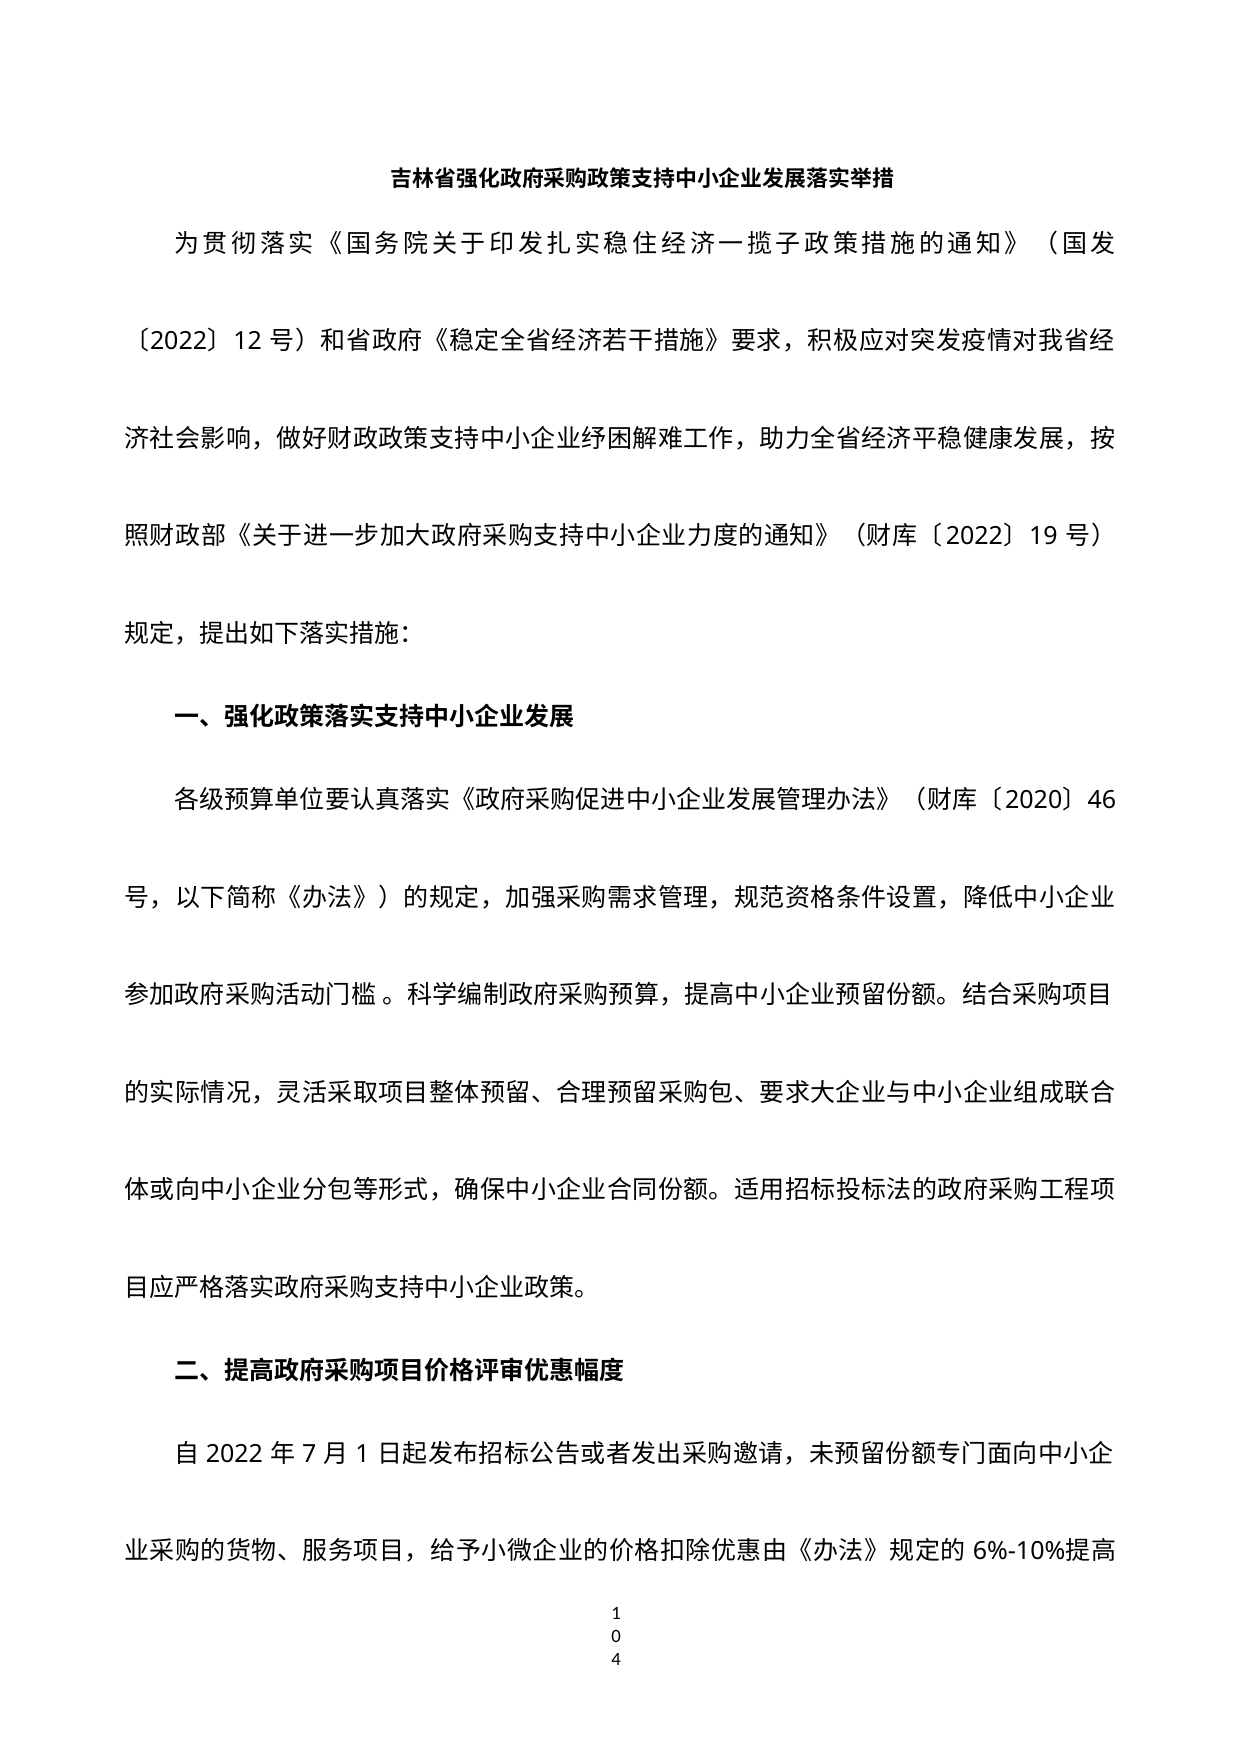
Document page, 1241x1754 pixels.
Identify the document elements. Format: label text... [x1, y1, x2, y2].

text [124, 1419, 1116, 1581]
text 为贯彻落实《国务院关于印发扎实稳住经济一揽子政策措施的通知》（国发〔2022〕12 号）和省政府《稳定全省经济若干措施》要求，积极应对突发疫情对我省经济社会影响，做好财政政策支持中小企业纾困解难工作，助力全省经济平稳健康发展，按照财政部《关于进一步加大政府采购支持中小企业力度的通知》（财库〔2022〕19 号）规定，提出如下落实措施： [124, 209, 1116, 664]
list 强化政策落实支持中小企业发展 [124, 682, 1116, 747]
text 各级预算单位要认真落实《政府采购促进中小企业发展管理办法》（财库〔2020〕46 号，以下简称《办法》）的规定，加强采购需求管理，规范资格条件设置，降低中小企业参加政府采购活动门槛 。科学编制政府采购预算，提高中小企业预留份额。结合采购项目的实际情况，灵活采取项目整体预留、合理预留采购包、要求大企业与中小企业组成联合体或向中小企业分包等形式，确保中小企业合同份额。适用招标投标法的政府采购工程项目应严格落实政府采购支持中小企业政策。 [124, 765, 1116, 1318]
text 二、提高政府采购项目价格评审优惠幅度 [124, 1336, 1116, 1401]
text 吉林省强化政府采购政策支持中小企业发展落实举措 [124, 161, 1116, 193]
